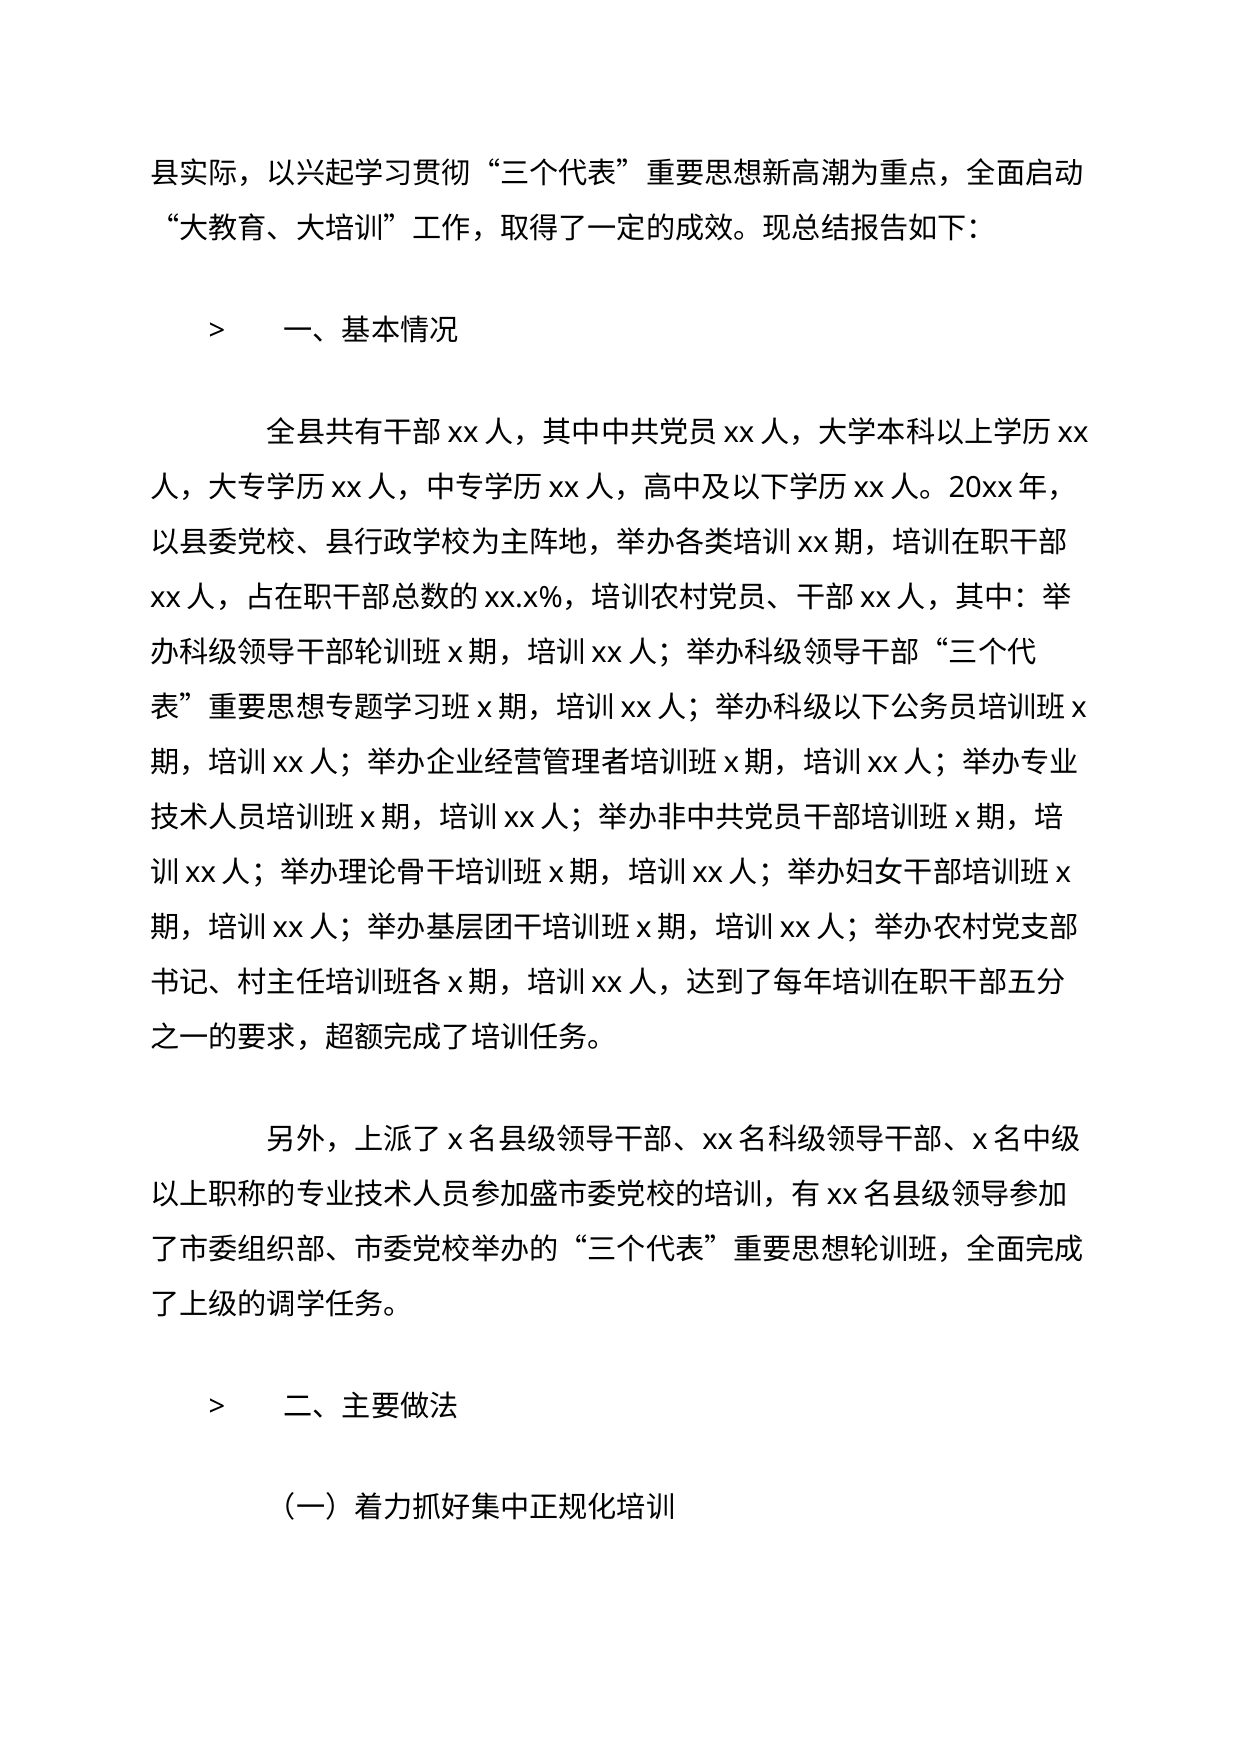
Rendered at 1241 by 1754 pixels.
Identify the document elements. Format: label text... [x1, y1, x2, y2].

text 另外，上派了x名县级领导干部、xx名科级领导干部、x名中级以上职称的专业技术人员参加盛市委党校的培训，有xx名县级领导参加了市委组织部、市委党校举办的“三个代表”重要思想轮训班，全面完成了上级的调学任务。 [150, 1115, 1090, 1323]
text > 一、基本情况 [150, 307, 1090, 349]
text > 二、主要做法 [150, 1382, 1090, 1424]
text （一）着力抓好集中正规化培训 [150, 1484, 1090, 1526]
text 全县共有干部xx人，其中中共党员xx人，大学本科以上学历xx人，大专学历xx人，中专学历xx人，高中及以下学历xx人。20xx年，以县委党校、县行政学校为主阵地，举办各类培训xx期，培训在职干部xx人，占在职干部总数的xx.x%，培训农村党员、干部xx人，其中：举办科级领导干部轮训班x期，培训xx人；举办科级领导干部“三个代表”重要思想专题学习班x期，培训xx人；举办科级以下公务员培训班x期，培训xx人；举办企业经营管理者培训班x期，培训xx人；举办专业技术人员培训班x期，培训xx人；举办非中共党员干部培训班x期，培训xx人；举办理论骨干培训班x期，培训xx人；举办妇女干部培训班x期，培训xx人；举办基层团干培训班x期，培训xx人；举办农村党支部书记、村主任培训班各x期，培训xx人，达到了每年培训在职干部五分之一的要求，超额完成了培训任务。 [150, 409, 1090, 1056]
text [150, 150, 1090, 247]
